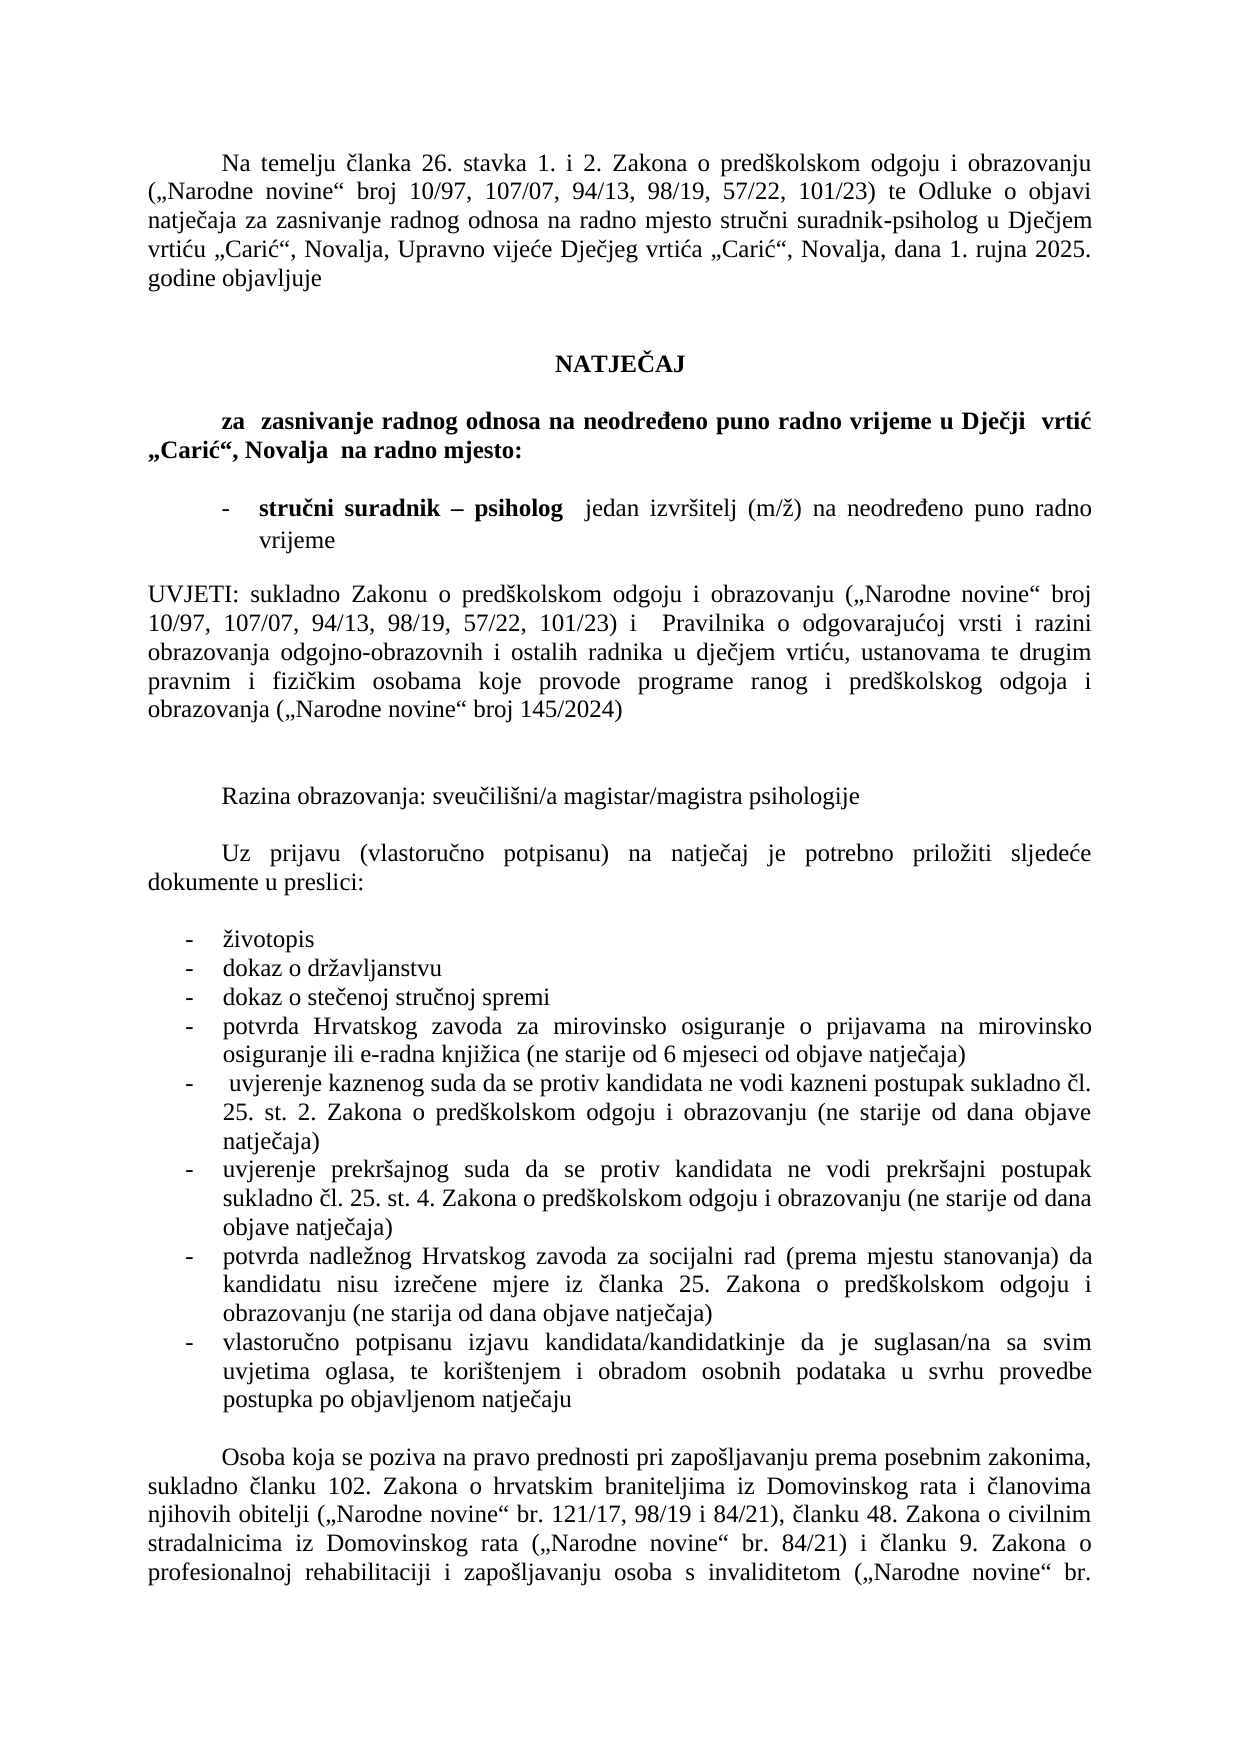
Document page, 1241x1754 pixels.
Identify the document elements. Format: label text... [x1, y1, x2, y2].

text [148, 1442, 1093, 1586]
text za zasnivanje radnog odnosa na neodređeno puno radno vrijeme u Dječji vrtić „Carić“, Novalja na radno mjesto: [148, 406, 1093, 464]
list životopis [185, 924, 1093, 953]
list dokaz o državljanstvu [185, 953, 1093, 982]
text Uz prijavu (vlastoručno potpisanu) na natječaj je potrebno priložiti sljedeće dokumente u preslici: [148, 838, 1093, 896]
list potvrda Hrvatskog zavoda za mirovinsko osiguranje o prijavama na mirovinsko osiguranje ili e-radna knjižica (ne starije od 6 mjeseci od objave natječaja) [185, 1011, 1093, 1068]
list vlastoručno potpisanu izjavu kandidata/kandidatkinje da je suglasan/na sa svim uvjetima oglasa, te korištenjem i obradom osobnih podataka u svrhu provedbe postupka po objavljenom natječaju [185, 1327, 1093, 1413]
list stručni suradnik – psiholog jedan izvršitelj (m/ž) na neodređeno puno radno vrijeme [221, 493, 1093, 554]
list dokaz o stečenoj stručnoj spremi [185, 982, 1093, 1011]
text NATJEČAJ [148, 349, 1093, 378]
text Razina obrazovanja: sveučilišni/a magistar/magistra psihologije [148, 781, 1093, 809]
list uvjerenje prekršajnog suda da se protiv kandidata ne vodi prekršajni postupak sukladno čl. 25. st. 4. Zakona o predškolskom odgoju i obrazovanju (ne starije od dana objave natječaja) [185, 1154, 1093, 1241]
list uvjerenje kaznenog suda da se protiv kandidata ne vodi kazneni postupak sukladno čl. 25. st. 2. Zakona o predškolskom odgoju i obrazovanju (ne starije od dana objave natječaja) [185, 1068, 1093, 1154]
text Na temelju članka 26. stavka 1. i 2. Zakona o predškolskom odgoju i obrazovanju („Narodne novine“ broj 10/97, 107/07, 94/13, 98/19, 57/22, 101/23) te Odluke o objavi natječaja za zasnivanje radnog odnosa na radno mjesto stručni suradnik-psiholog u Dječjem vrtiću „Carić“, Novalja, Upravno vijeće Dječjeg vrtića „Carić“, Novalja, dana 1. rujna 2025. godine objavljuje [148, 148, 1093, 291]
text UVJETI: sukladno Zakonu o predškolskom odgoju i obrazovanju („Narodne novine“ broj 10/97, 107/07, 94/13, 98/19, 57/22, 101/23) i Pravilnika o odgovarajućoj vrsti i razini obrazovanja odgojno-obrazovnih i ostalih radnika u dječjem vrtiću, ustanovama te drugim pravnim i fizičkim osobama koje provode programe ranog i predškolskog odgoja i obrazovanja („Narodne novine“ broj 145/2024) [148, 579, 1093, 723]
list potvrda nadležnog Hrvatskog zavoda za socijalni rad (prema mjestu stanovanja) da kandidatu nisu izrečene mjere iz članka 25. Zakona o predškolskom odgoju i obrazovanju (ne starija od dana objave natječaja) [185, 1241, 1093, 1327]
